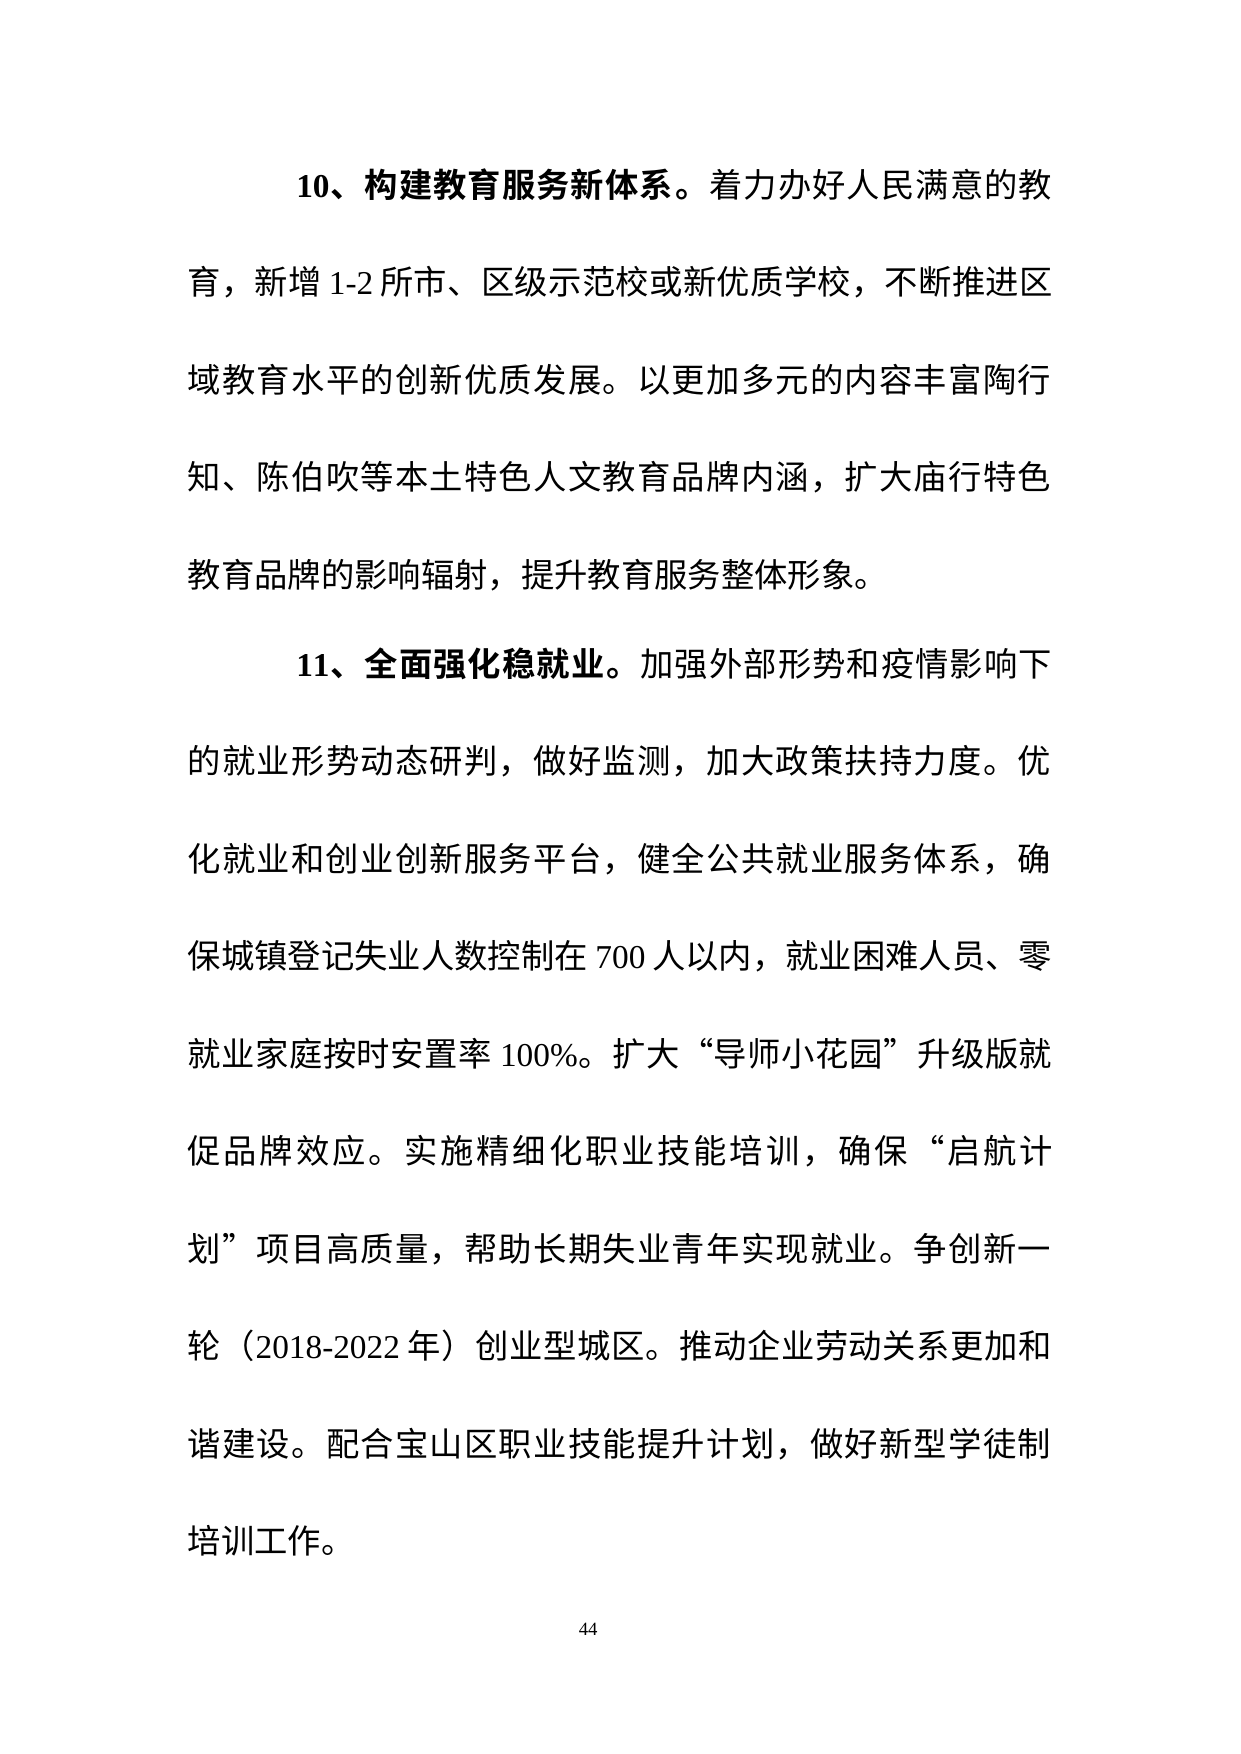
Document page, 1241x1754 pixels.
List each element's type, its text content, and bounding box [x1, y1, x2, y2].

text 10、构建教育服务新体系。着力办好人民满意的教育，新增1-2所市、区级示范校或新优质学校，不断推进区域教育水平的创新优质发展。以更加多元的内容丰富陶行知、陈伯吹等本土特色人文教育品牌内涵，扩大庙行特色教育品牌的影响辐射，提升教育服务整体形象。 [187, 150, 1053, 605]
text 11、全面强化稳就业。加强外部形势和疫情影响下的就业形势动态研判，做好监测，加大政策扶持力度。优化就业和创业创新服务平台，健全公共就业服务体系，确保城镇登记失业人数控制在700人以内，就业困难人员、零就业家庭按时安置率100%。扩大“导师小花园”升级版就促品牌效应。实施精细化职业技能培训，确保“启航计划”项目高质量，帮助长期失业青年实现就业。争创新一轮（2018-2022年）创业型城区。推动企业劳动关系更加和谐建设。配合宝山区职业技能提升计划，做好新型学徒制培训工作。 [187, 629, 1053, 1572]
